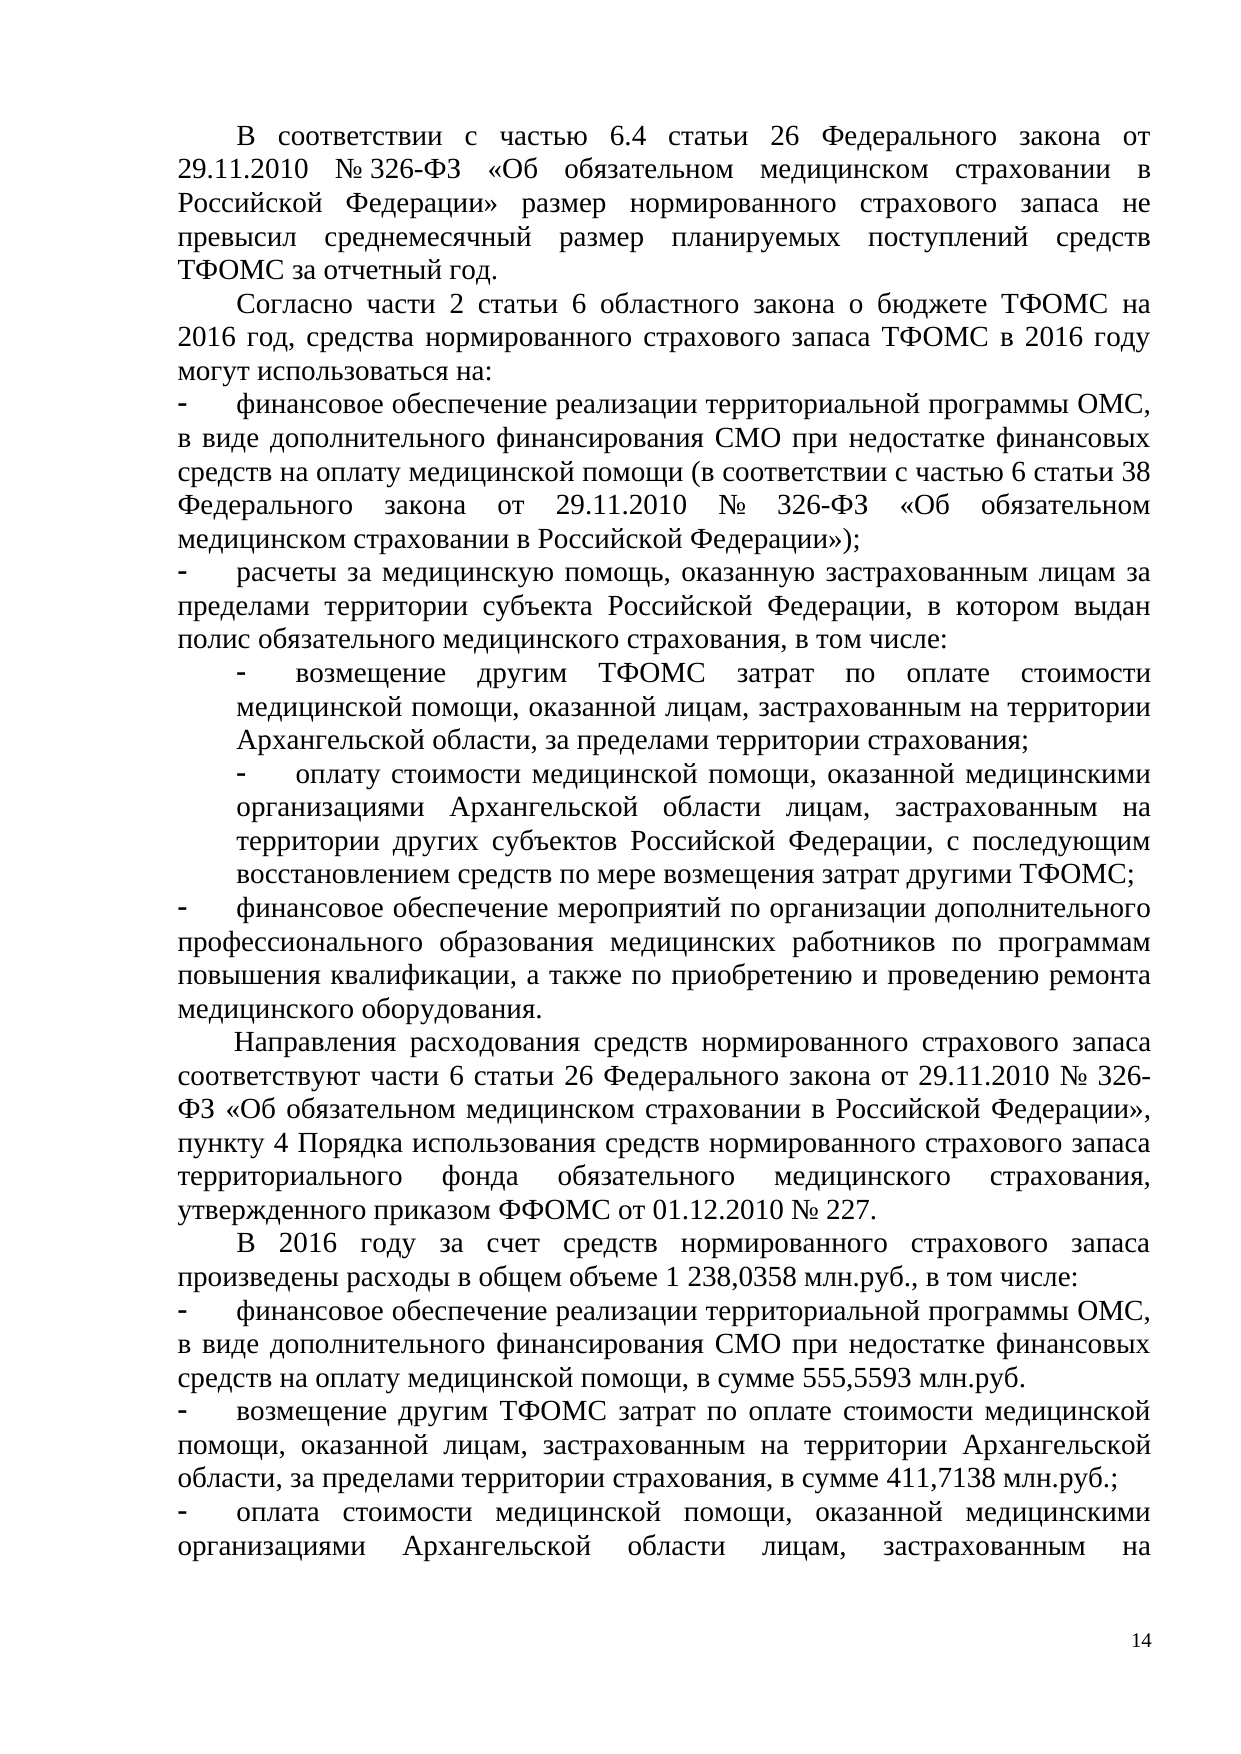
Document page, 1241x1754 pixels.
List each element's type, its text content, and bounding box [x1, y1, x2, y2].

list возмещение другим ТФОМС затрат по оплате стоимости медицинской помощи, оказанной лицам, застрахованным на территории Архангельской области, за пределами территории страхования, в сумме 411,7138 млн.руб.; [177, 1393, 1152, 1494]
text Направления расходования средств нормированного страхового запаса соответствуют части 6 статьи 26 Федерального закона от 29.11.2010 № 326-ФЗ «Об обязательном медицинском страховании в Российской Федерации», пункту 4 Порядка использования средств нормированного страхового запаса территориального фонда обязательного медицинского страхования, утвержденного приказом ФФОМС от 01.12.2010 № 227. [177, 1024, 1152, 1226]
text В соответствии с частью 6.4 статьи 26 Федерального закона от 29.11.2010 № 326-ФЗ «Об обязательном медицинском страховании в Российской Федерации» размер нормированного страхового запаса не превысил среднемесячный размер планируемых поступлений средств ТФОМС за отчетный год. [177, 118, 1152, 286]
list В 2016 году за счет средств нормированного страхового запаса произведены расходы в общем объеме 1 238,0358 млн.руб., в том числе: [177, 1226, 1152, 1293]
list возмещение другим ТФОМС затрат по оплате стоимости медицинской помощи, оказанной лицам, застрахованным на территории Архангельской области, за пределами территории страхования; [236, 655, 1152, 756]
list финансовое обеспечение реализации территориальной программы ОМС, в виде дополнительного финансирования СМО при недостатке финансовых средств на оплату медицинской помощи, в сумме 555,5593 млн.руб. [177, 1293, 1152, 1393]
list расчеты за медицинскую помощь, оказанную застрахованным лицам за пределами территории субъекта Российской Федерации, в котором выдан полис обязательного медицинского страхования, в том числе: [177, 554, 1152, 655]
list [177, 1494, 1152, 1561]
list финансовое обеспечение реализации территориальной программы ОМС, в виде дополнительного финансирования СМО при недостатке финансовых средств на оплату медицинской помощи (в соответствии с частью 6 статьи 38 Федерального закона от 29.11.2010 № 326-ФЗ «Об обязательном медицинском страховании в Российской Федерации»); [177, 386, 1152, 554]
list оплату стоимости медицинской помощи, оказанной медицинскими организациями Архангельской области лицам, застрахованным на территории других субъектов Российской Федерации, с последующим восстановлением средств по мере возмещения затрат другими ТФОМС; [236, 756, 1152, 890]
list финансовое обеспечение мероприятий по организации дополнительного профессионального образования медицинских работников по программам повышения квалификации, а также по приобретению и проведению ремонта медицинского оборудования. [177, 890, 1152, 1024]
text Согласно части 2 статьи 6 областного закона о бюджете ТФОМС на 2016 год, средства нормированного страхового запаса ТФОМС в 2016 году могут использоваться на: [177, 286, 1152, 386]
